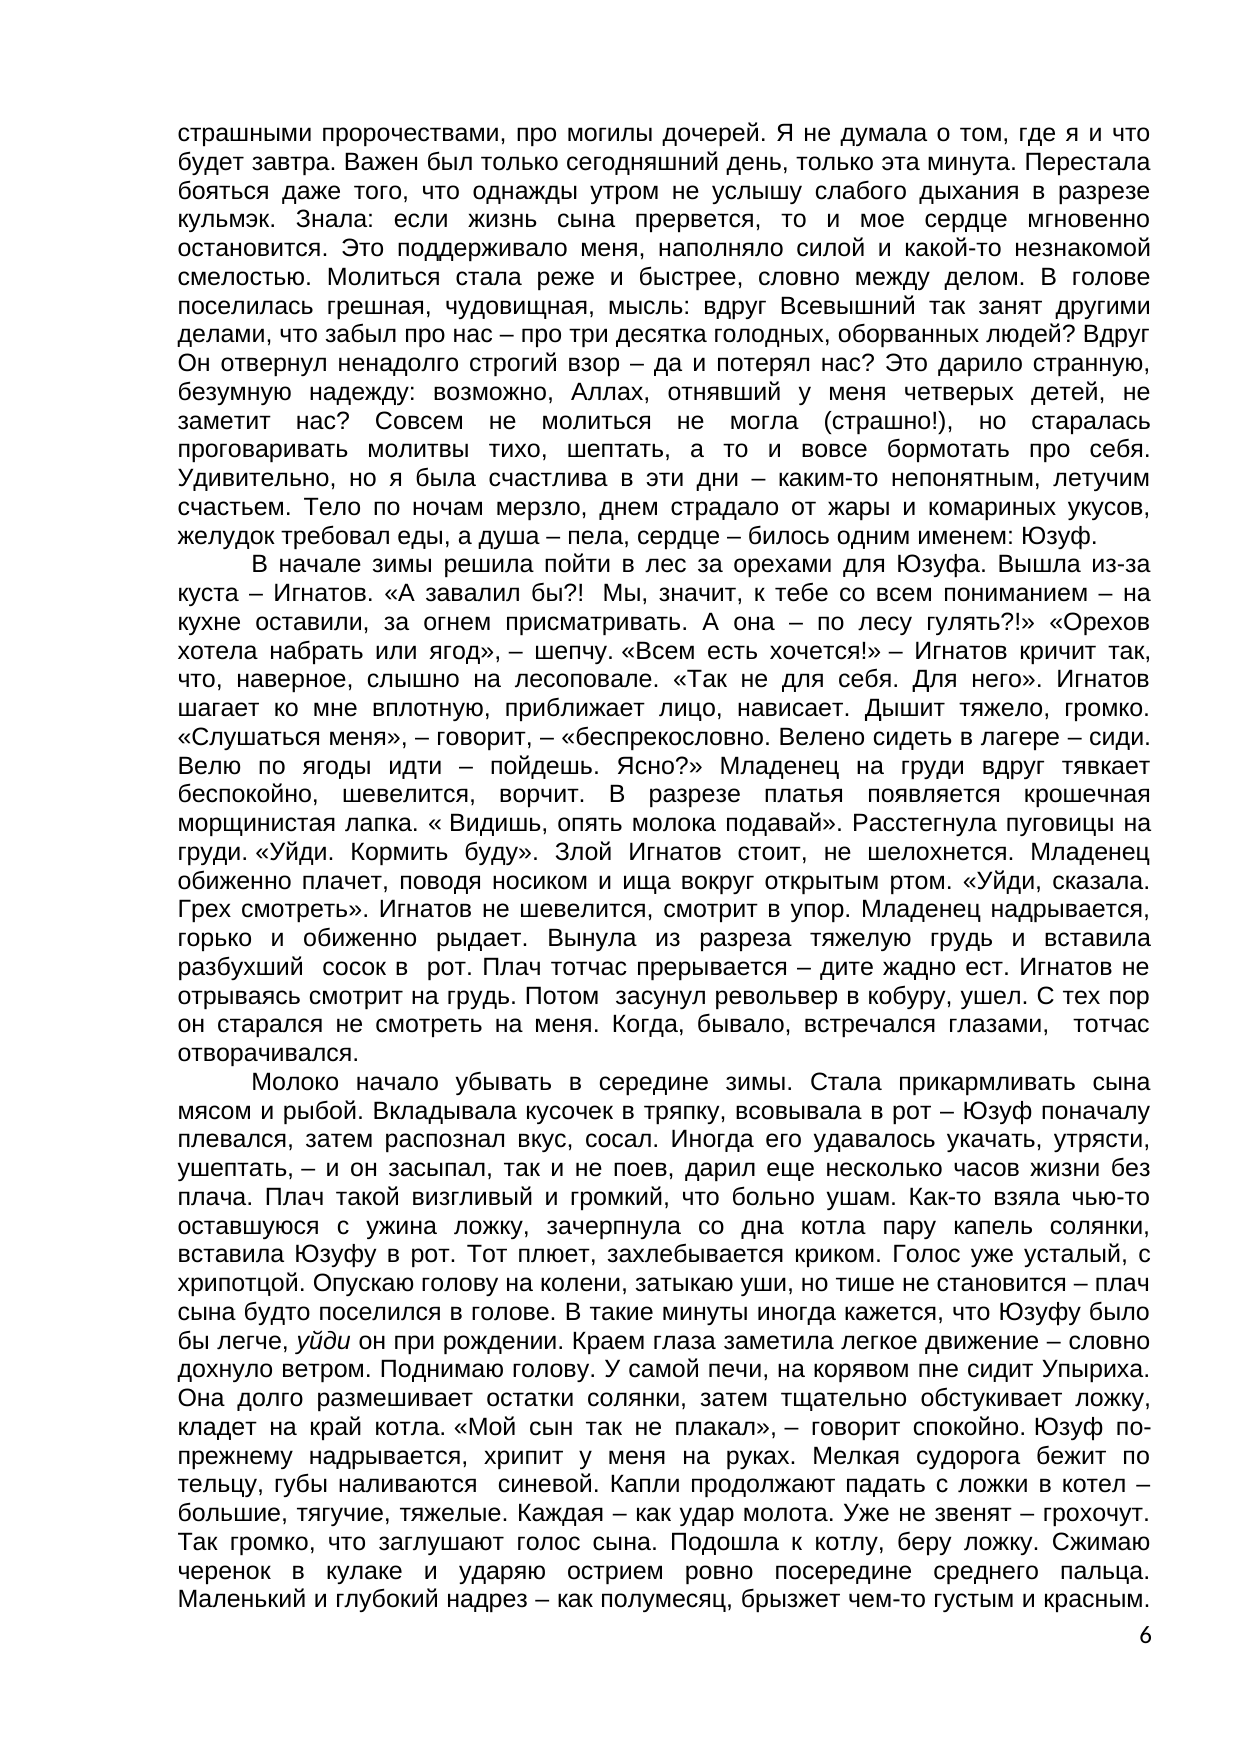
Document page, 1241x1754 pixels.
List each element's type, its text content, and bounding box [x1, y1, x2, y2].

text В начале зимы решила пойти в лес за орехами для Юзуфа. Вышла из-за куста – Игнатов. «А завалил бы?! Мы, значит, к тебе со всем пониманием – на кухне оставили, за огнем присматривать. А она – по лесу гулять?!» «Орехов хотела набрать или ягод», – шепчу. «Всем есть хочется!» – Игнатов кричит так, что, наверное, слышно на лесоповале. «Так не для себя. Для него». Игнатов шагает ко мне вплотную, приближает лицо, нависает. Дышит тяжело, громко. «Слушаться меня», – говорит, – «беспрекословно. Велено сидеть в лагере – сиди. Велю по ягоды идти – пойдешь. Ясно?» Младенец на груди вдруг тявкает беспокойно, шевелится, ворчит. В разрезе платья появляется крошечная морщинистая лапка. « Видишь, опять молока подавай». Расстегнула пуговицы на груди. «Уйди. Кормить буду». Злой Игнатов стоит, не шелохнется. Младенец обиженно плачет, поводя носиком и ища вокруг открытым ртом. «Уйди, сказала. Грех смотреть». Игнатов не шевелится, смотрит в упор. Младенец надрывается, горько и обиженно рыдает. Вынула из разреза тяжелую грудь и вставила разбухший сосок в рот. Плач тотчас прерывается – дите жадно ест. Игнатов не отрываясь смотрит на грудь. Потом засунул револьвер в кобуру, ушел. С тех пор он старался не смотреть на меня. Когда, бывало, встречался глазами, тотчас отворачивался. [177, 549, 1152, 1067]
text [177, 1067, 1152, 1613]
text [177, 118, 1152, 549]
